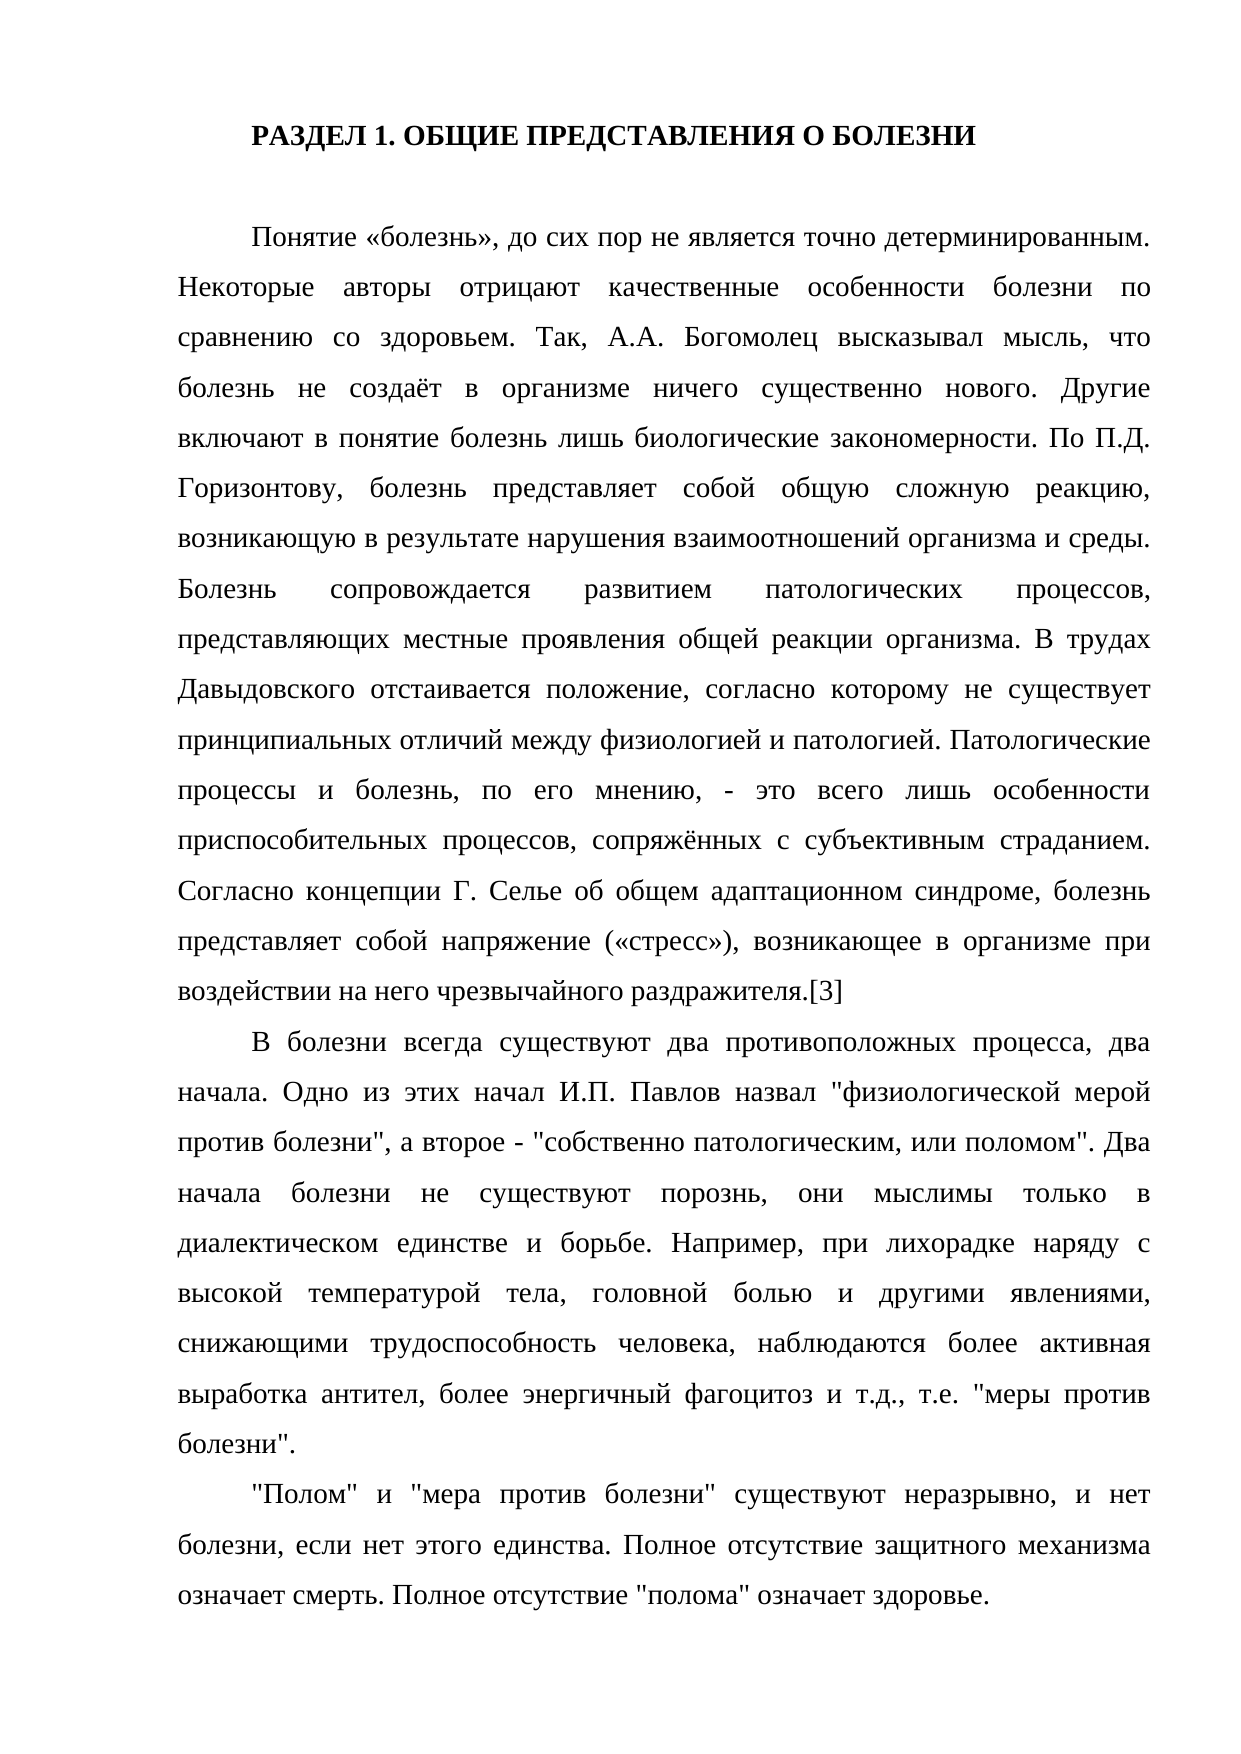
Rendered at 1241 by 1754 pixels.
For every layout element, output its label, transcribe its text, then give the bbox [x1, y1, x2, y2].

text РАЗДЕЛ 1. ОБЩИЕ ПРЕДСТАВЛЕНИЯ О БОЛЕЗНИ [177, 118, 1152, 152]
text Понятие «болезнь», до сих пор не является точно детерминированным. Некоторые авторы отрицают качественные особенности болезни по сравнению со здоровьем. Так, А.А. Богомолец высказывал мысль, что болезнь не создаёт в организме ничего существенно нового. Другие включают в понятие болезнь лишь биологические закономерности. По П.Д. Горизонтову, болезнь представляет собой общую сложную реакцию, возникающую в результате нарушения взаимоотношений организма и среды. Болезнь сопровождается развитием патологических процессов, представляющих местные проявления общей реакции организма. В трудах Давыдовского отстаивается положение, согласно которому не существует принципиальных отличий между физиологией и патологией. Патологические процессы и болезнь, по его мнению, - это всего лишь особенности приспособительных процессов, сопряжённых с субъективным страданием. Согласно концепции Г. Селье об общем адаптационном синдроме, болезнь представляет собой напряжение («стресс»), возникающее в организме при воздействии на него чрезвычайного раздражителя.[3] [177, 219, 1152, 1007]
text "Полом" и "мера против болезни" существуют неразрывно, и нет болезни, если нет этого единства. Полное отсутствие защитного механизма означает смерть. Полное отсутствие "полома" означает здоровье. [177, 1477, 1152, 1611]
text В болезни всегда существуют два противоположных процесса, два начала. Одно из этих начал И.П. Павлов назвал "физиологической мерой против болезни", а второе - "собственно патологическим, или поломом". Два начала болезни не существуют порознь, они мыслимы только в диалектическом единстве и борьбе. Например, при лихорадке наряду с высокой температурой тела, головной болью и другими явлениями, снижающими трудоспособность человека, наблюдаются более активная выработка антител, более энергичный фагоцитоз и т.д., т.е. "меры против болезни". [177, 1024, 1152, 1460]
